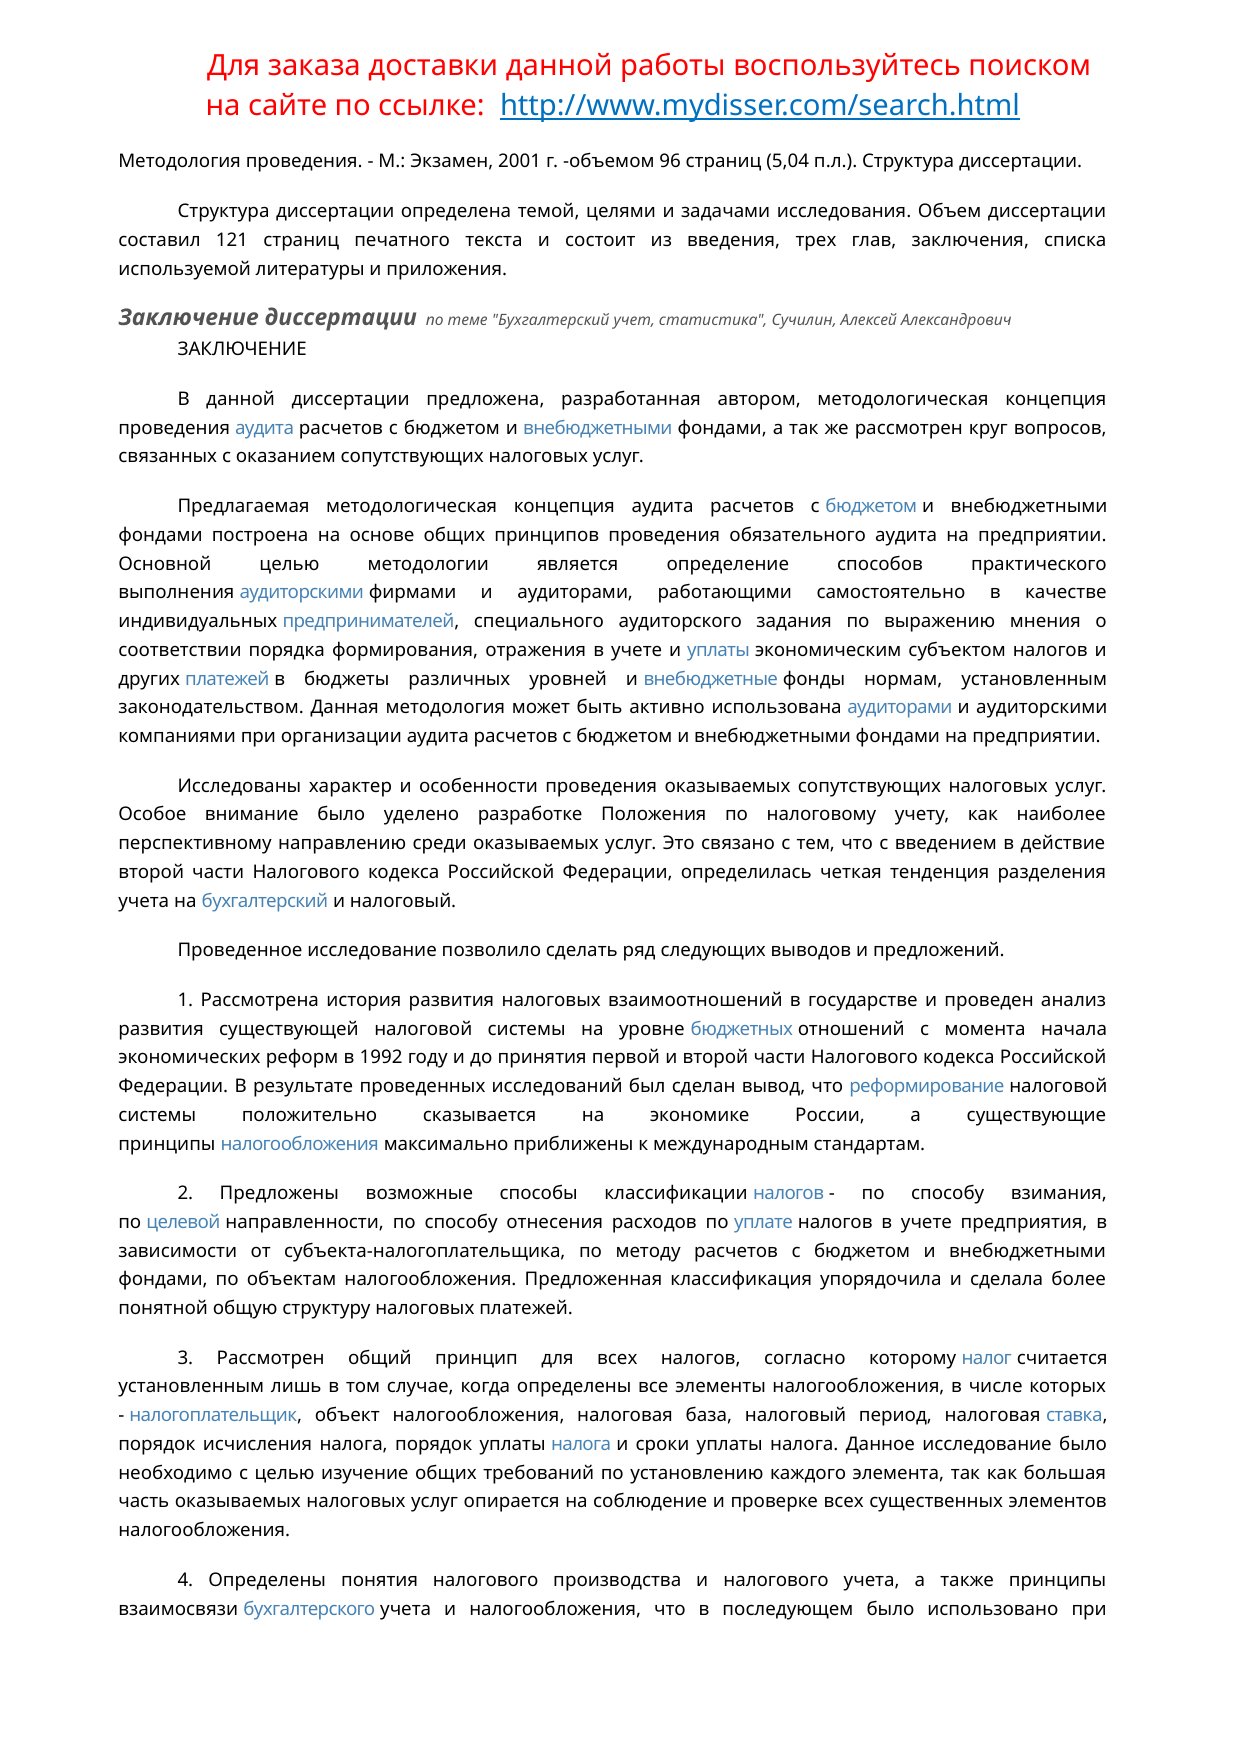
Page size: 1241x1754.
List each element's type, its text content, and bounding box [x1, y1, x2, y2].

subtitle Заключение диссертации по теме "Бухгалтерский учет, статистика", Сучилин, Алексей Александрович [118, 301, 1107, 332]
